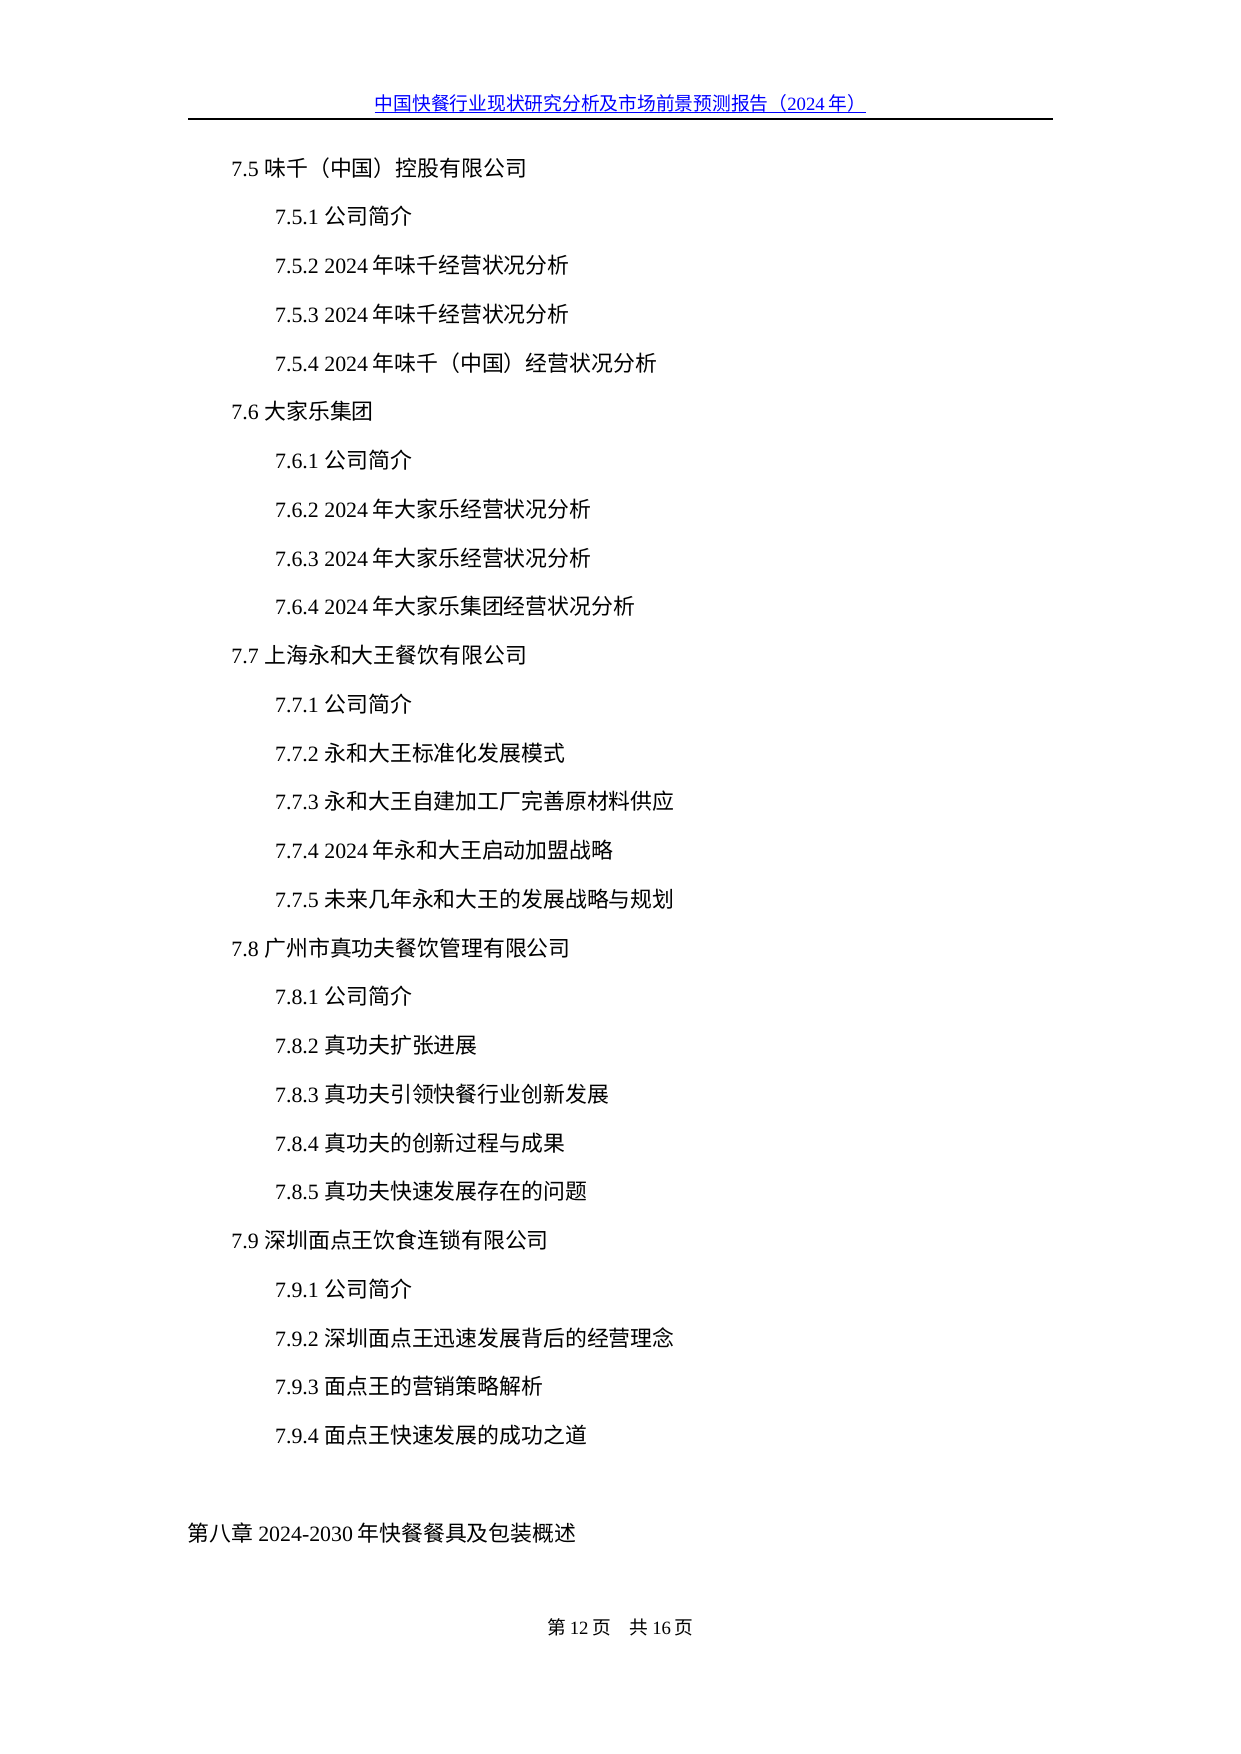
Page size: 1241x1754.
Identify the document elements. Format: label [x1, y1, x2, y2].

text [187, 150, 1053, 1548]
